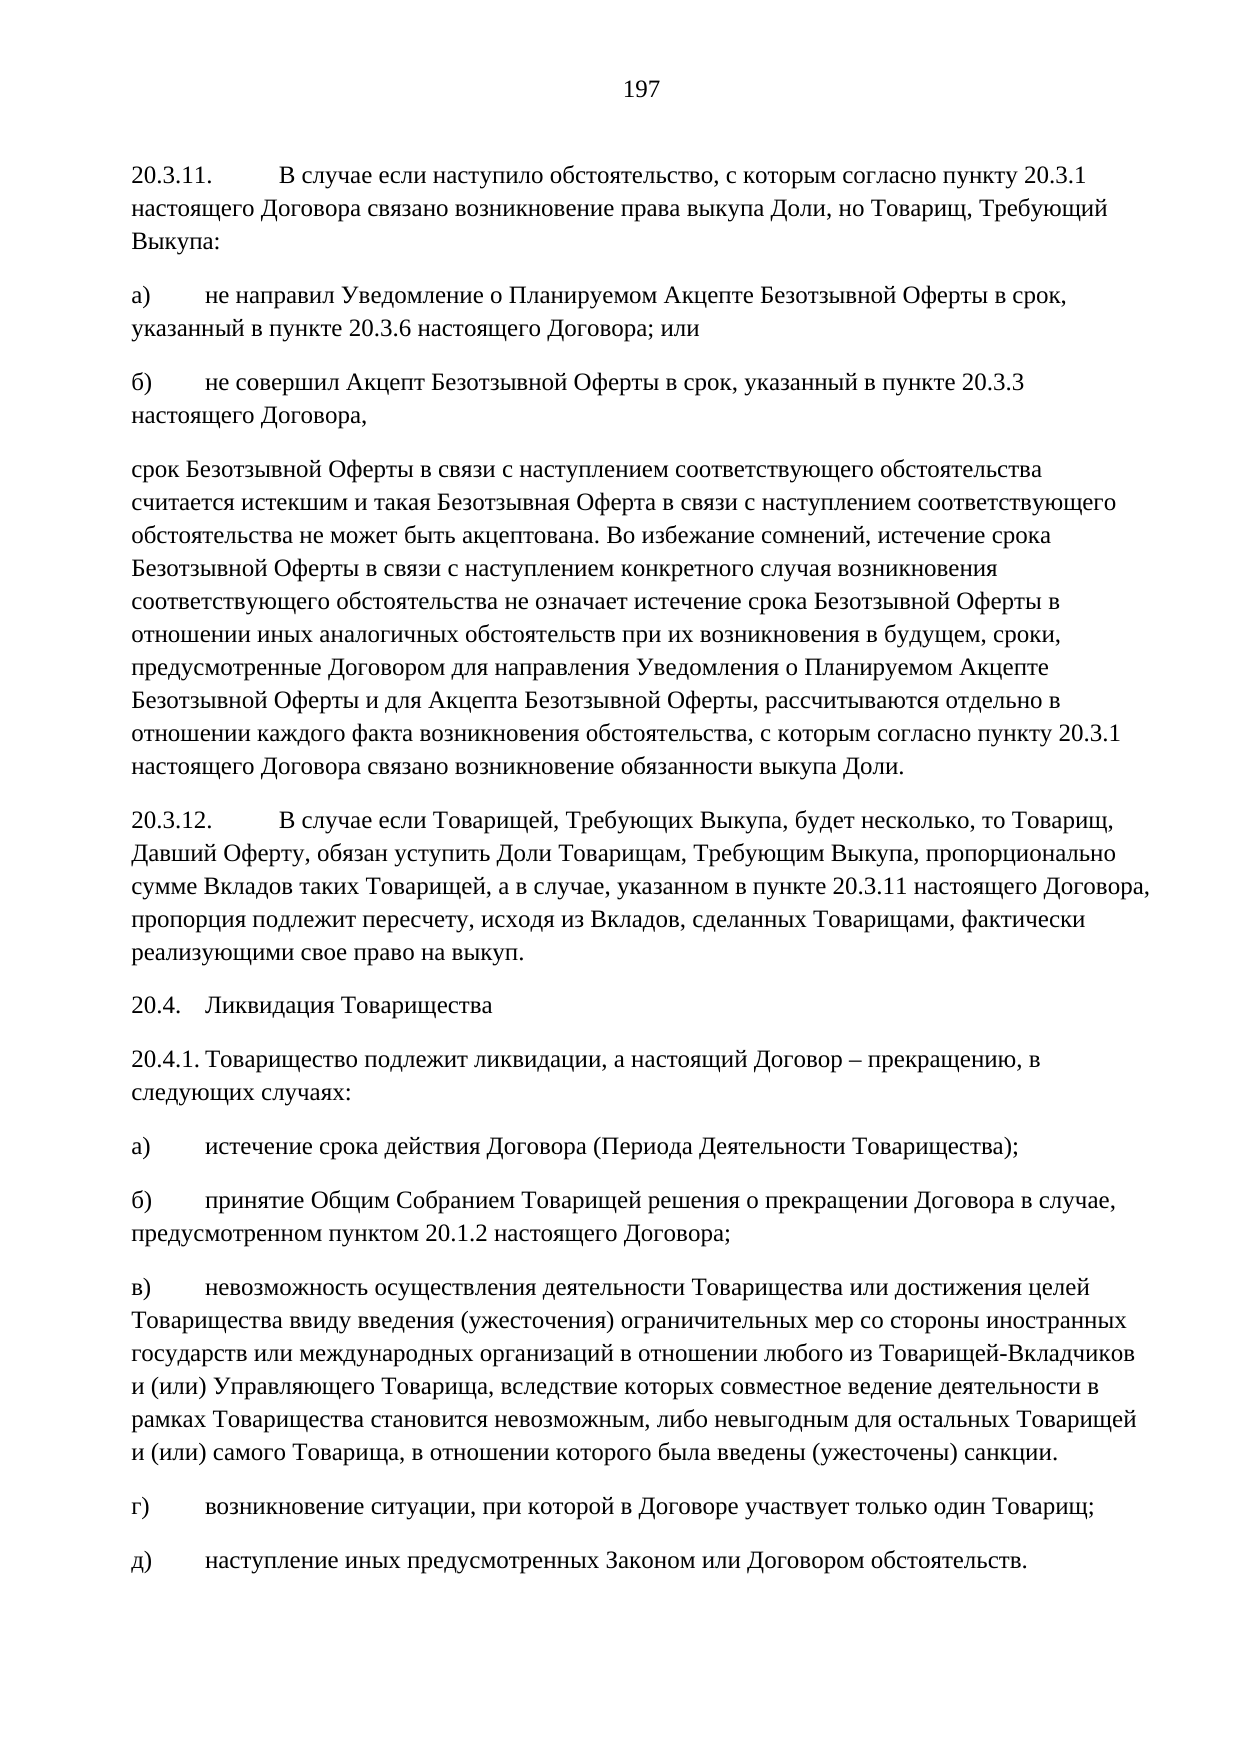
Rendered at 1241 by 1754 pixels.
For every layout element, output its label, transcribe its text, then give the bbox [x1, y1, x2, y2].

text г) возникновение ситуации, при которой в Договоре участвует только один Товарищ; [131, 1491, 1152, 1520]
text д) наступление иных предусмотренных Законом или Договором обстоятельств. [131, 1545, 1152, 1574]
text б) принятие Общим Собранием Товарищей решения о прекращении Договора в случае, предусмотренном пунктом 20.1.2 настоящего Договора; [131, 1185, 1152, 1247]
text а) истечение срока действия Договора (Периода Деятельности Товарищества); [131, 1131, 1152, 1160]
text 20.3.12. В случае если Товарищей, Требующих Выкупа, будет несколько, то Товарищ, Давший Оферту, обязан уступить Доли Товарищам, Требующим Выкупа, пропорционально сумме Вкладов таких Товарищей, а в случае, указанном в пункте 20.3.11 настоящего Договора, пропорция подлежит пересчету, исходя из Вкладов, сделанных Товарищами, фактически реализующими свое право на выкуп. [131, 805, 1152, 966]
text б) не совершил Акцепт Безотзывной Оферты в срок, указанный в пункте 20.3.3 настоящего Договора, [131, 367, 1152, 428]
text а) не направил Уведомление о Планируемом Акцепте Безотзывной Оферты в срок, указанный в пункте 20.3.6 настоящего Договора; или [131, 280, 1152, 342]
text срок Безотзывной Оферты в связи с наступлением соответствующего обстоятельства считается истекшим и такая Безотзывная Оферта в связи с наступлением соответствующего обстоятельства не может быть акцептована. Во избежание сомнений, истечение срока Безотзывной Оферты в связи с наступлением конкретного случая возникновения соответствующего обстоятельства не означает истечение срока Безотзывной Оферты в отношении иных аналогичных обстоятельств при их возникновения в будущем, сроки, предусмотренные Договором для направления Уведомления о Планируемом Акцепте Безотзывной Оферты и для Акцепта Безотзывной Оферты, рассчитываются отдельно в отношении каждого факта возникновения обстоятельства, с которым согласно пункту 20.3.1 настоящего Договора связано возникновение обязанности выкупа Доли. [131, 454, 1152, 779]
text 20.4.1. Товарищество подлежит ликвидации, а настоящий Договор – прекращению, в следующих случаях: [131, 1044, 1152, 1106]
text 20.4. Ликвидация Товарищества [131, 991, 1152, 1019]
text 20.3.11. В случае если наступило обстоятельство, с которым согласно пункту 20.3.1 настоящего Договора связано возникновение права выкупа Доли, но Товарищ, Требующий Выкупа: [131, 160, 1152, 255]
text в) невозможность осуществления деятельности Товарищества или достижения целей Товарищества ввиду введения (ужесточения) ограничительных мер со стороны иностранных государств или международных организаций в отношении любого из Товарищей-Вкладчиков и (или) Управляющего Товарища, вследствие которых совместное ведение деятельности в рамках Товарищества становится невозможным, либо невыгодным для остальных Товарищей и (или) самого Товарища, в отношении которого была введены (ужесточены) санкции. [131, 1272, 1152, 1466]
